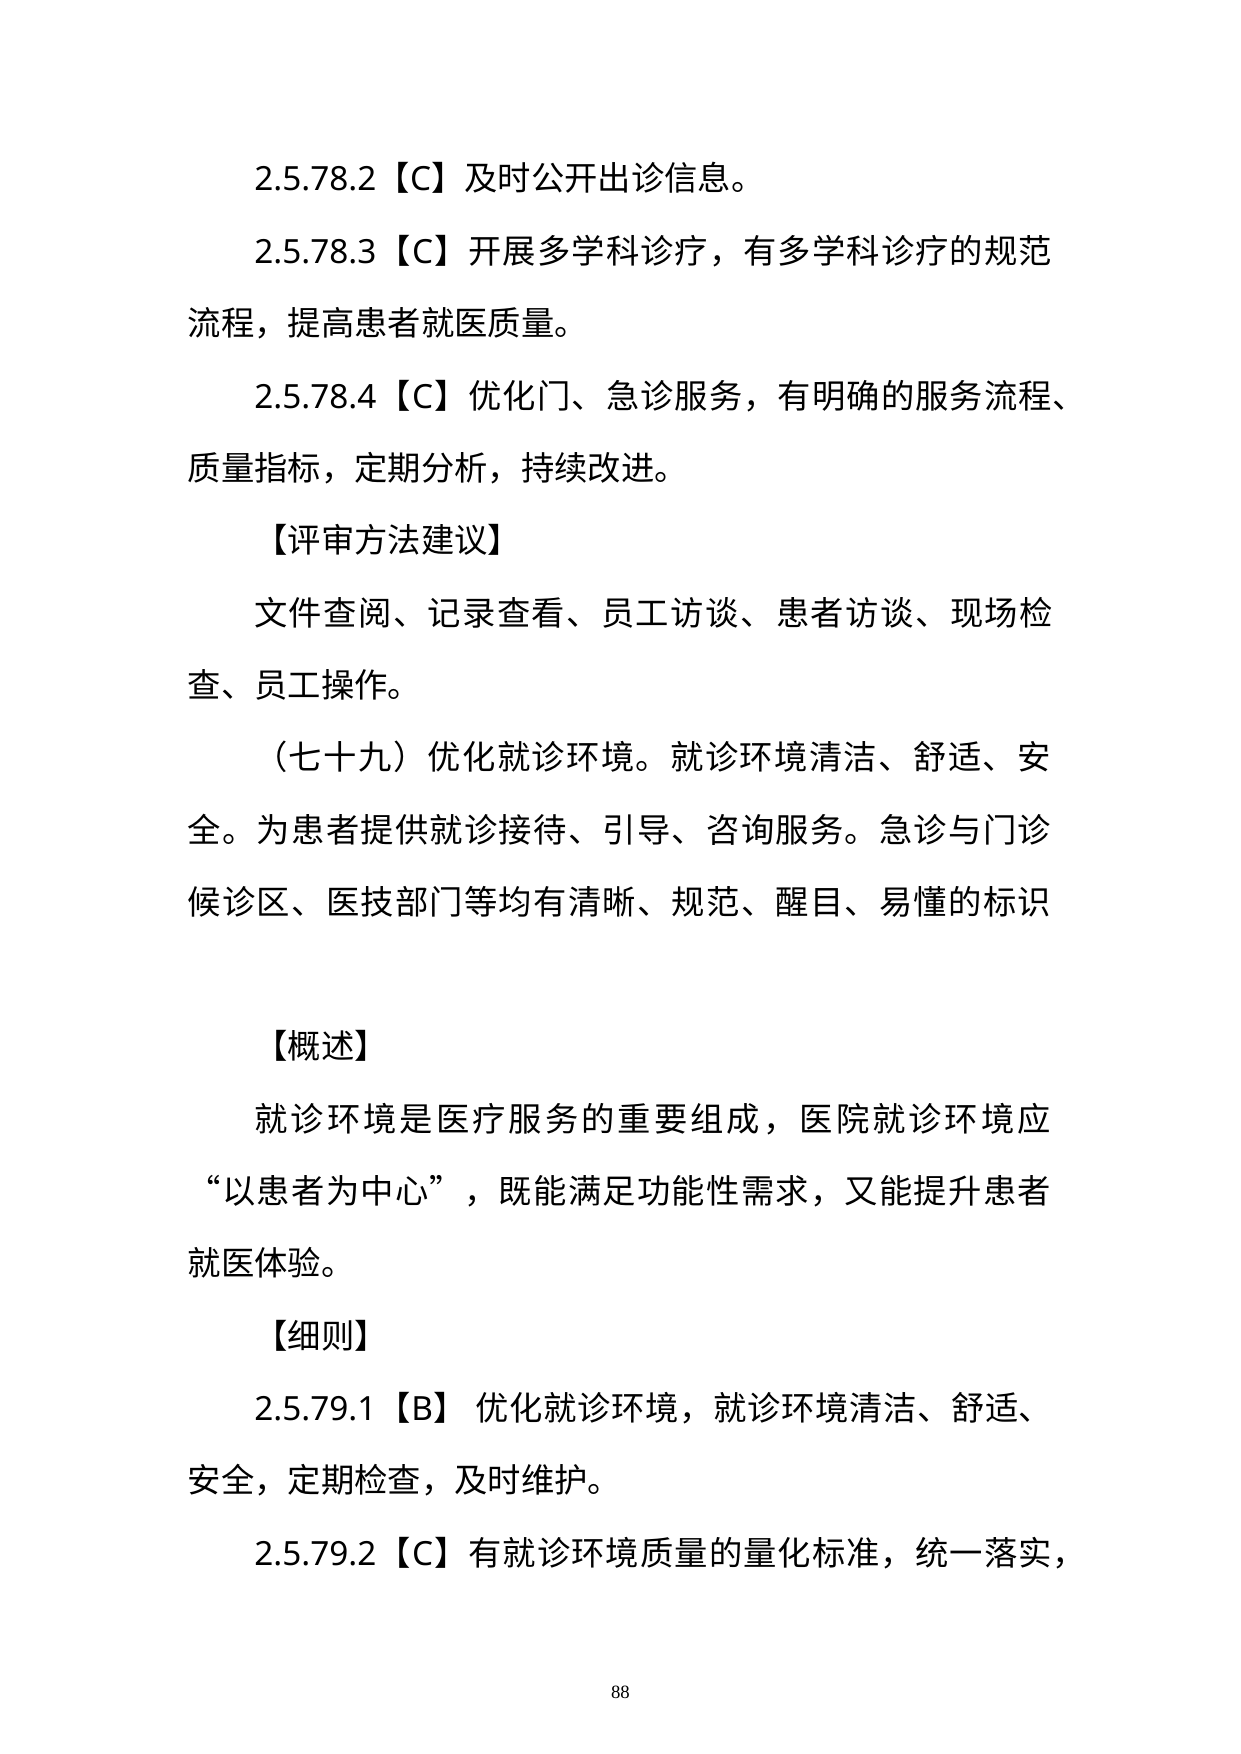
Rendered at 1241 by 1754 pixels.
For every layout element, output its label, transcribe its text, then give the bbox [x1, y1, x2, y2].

text 【细则】 [187, 1309, 1053, 1358]
text （七十九）优化就诊环境。就诊环境清洁、舒适、安全。为患者提供就诊接待、引导、咨询服务。急诊与门诊候诊区、医技部门等均有清晰、规范、醒目、易懂的标识。 [187, 731, 1053, 996]
text 【概述】 [187, 1020, 1053, 1068]
text 2.5.78.2【C】及时公开出诊信息。 [187, 152, 1053, 200]
text 2.5.79.1【B】 优化就诊环境，就诊环境清洁、舒适、安全，定期检查，及时维护。 [187, 1382, 1053, 1502]
text 【评审方法建议】 [187, 514, 1053, 562]
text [187, 1526, 1053, 1575]
text 就诊环境是医疗服务的重要组成，医院就诊环境应“以患者为中心”，既能满足功能性需求，又能提升患者就医体验。 [187, 1092, 1053, 1285]
text 2.5.78.3【C】开展多学科诊疗，有多学科诊疗的规范流程，提高患者就医质量。 [187, 224, 1053, 345]
text 文件查阅、记录查看、员工访谈、患者访谈、现场检查、员工操作。 [187, 586, 1053, 707]
text 2.5.78.4【C】优化门、急诊服务，有明确的服务流程、质量指标，定期分析，持续改进。 [187, 369, 1053, 490]
